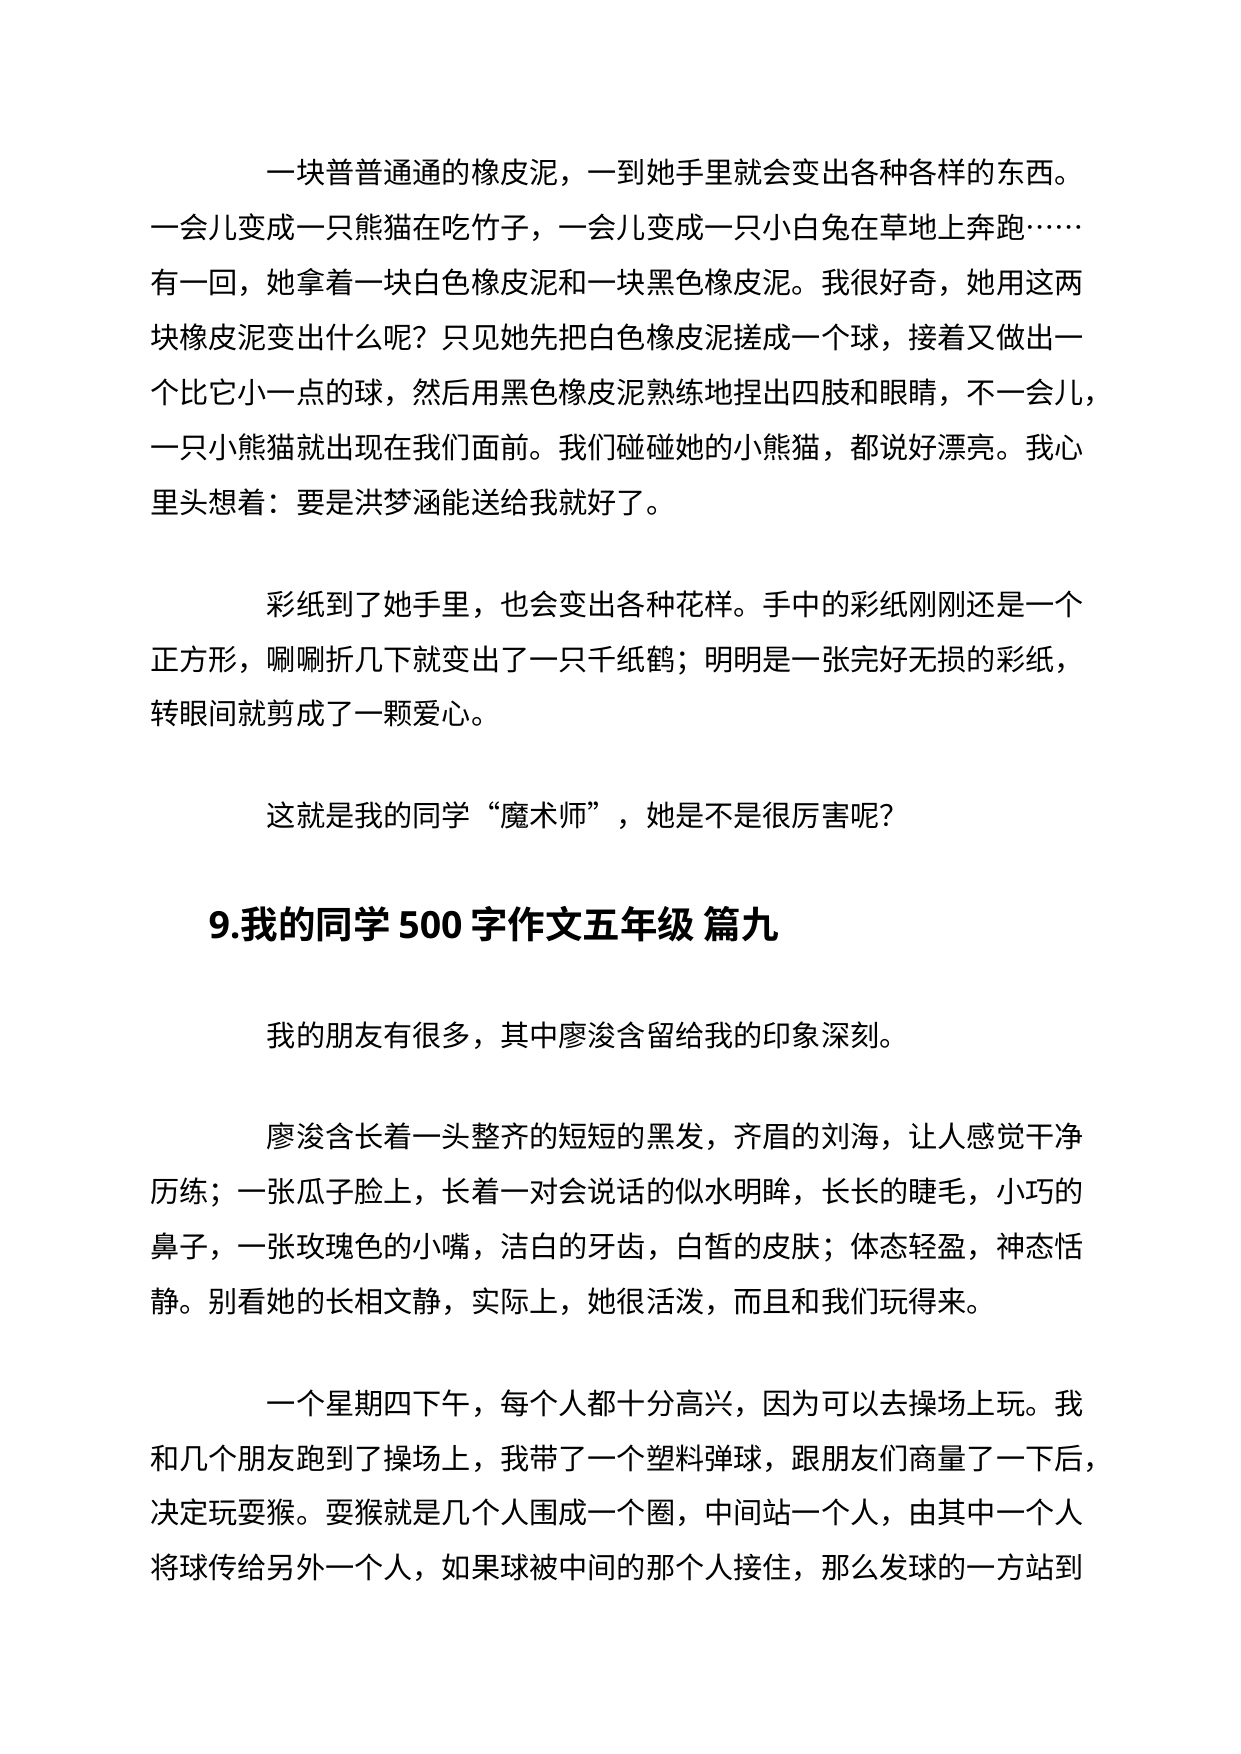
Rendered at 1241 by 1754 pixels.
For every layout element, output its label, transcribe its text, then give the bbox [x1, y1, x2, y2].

text 彩纸到了她手里，也会变出各种花样。手中的彩纸刚刚还是一个正方形，唰唰折几下就变出了一只千纸鹤；明明是一张完好无损的彩纸，转眼间就剪成了一颗爱心。 [150, 581, 1090, 733]
text 9.我的同学500字作文五年级 篇九 [150, 894, 1090, 949]
text 这就是我的同学“魔术师”，她是不是很厉害呢？ [150, 793, 1090, 835]
text 一块普普通通的橡皮泥，一到她手里就会变出各种各样的东西。一会儿变成一只熊猫在吃竹子，一会儿变成一只小白兔在草地上奔跑……有一回，她拿着一块白色橡皮泥和一块黑色橡皮泥。我很好奇，她用这两块橡皮泥变出什么呢？只见她先把白色橡皮泥搓成一个球，接着又做出一个比它小一点的球，然后用黑色橡皮泥熟练地捏出四肢和眼睛，不一会儿，一只小熊猫就出现在我们面前。我们碰碰她的小熊猫，都说好漂亮。我心里头想着：要是洪梦涵能送给我就好了。 [150, 150, 1090, 522]
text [150, 1380, 1090, 1587]
text 我的朋友有很多，其中廖浚含留给我的印象深刻。 [150, 1012, 1090, 1054]
text 廖浚含长着一头整齐的短短的黑发，齐眉的刘海，让人感觉干净历练；一张瓜子脸上，长着一对会说话的似水明眸，长长的睫毛，小巧的鼻子，一张玫瑰色的小嘴，洁白的牙齿，白皙的皮肤；体态轻盈，神态恬静。别看她的长相文静，实际上，她很活泼，而且和我们玩得来。 [150, 1114, 1090, 1321]
